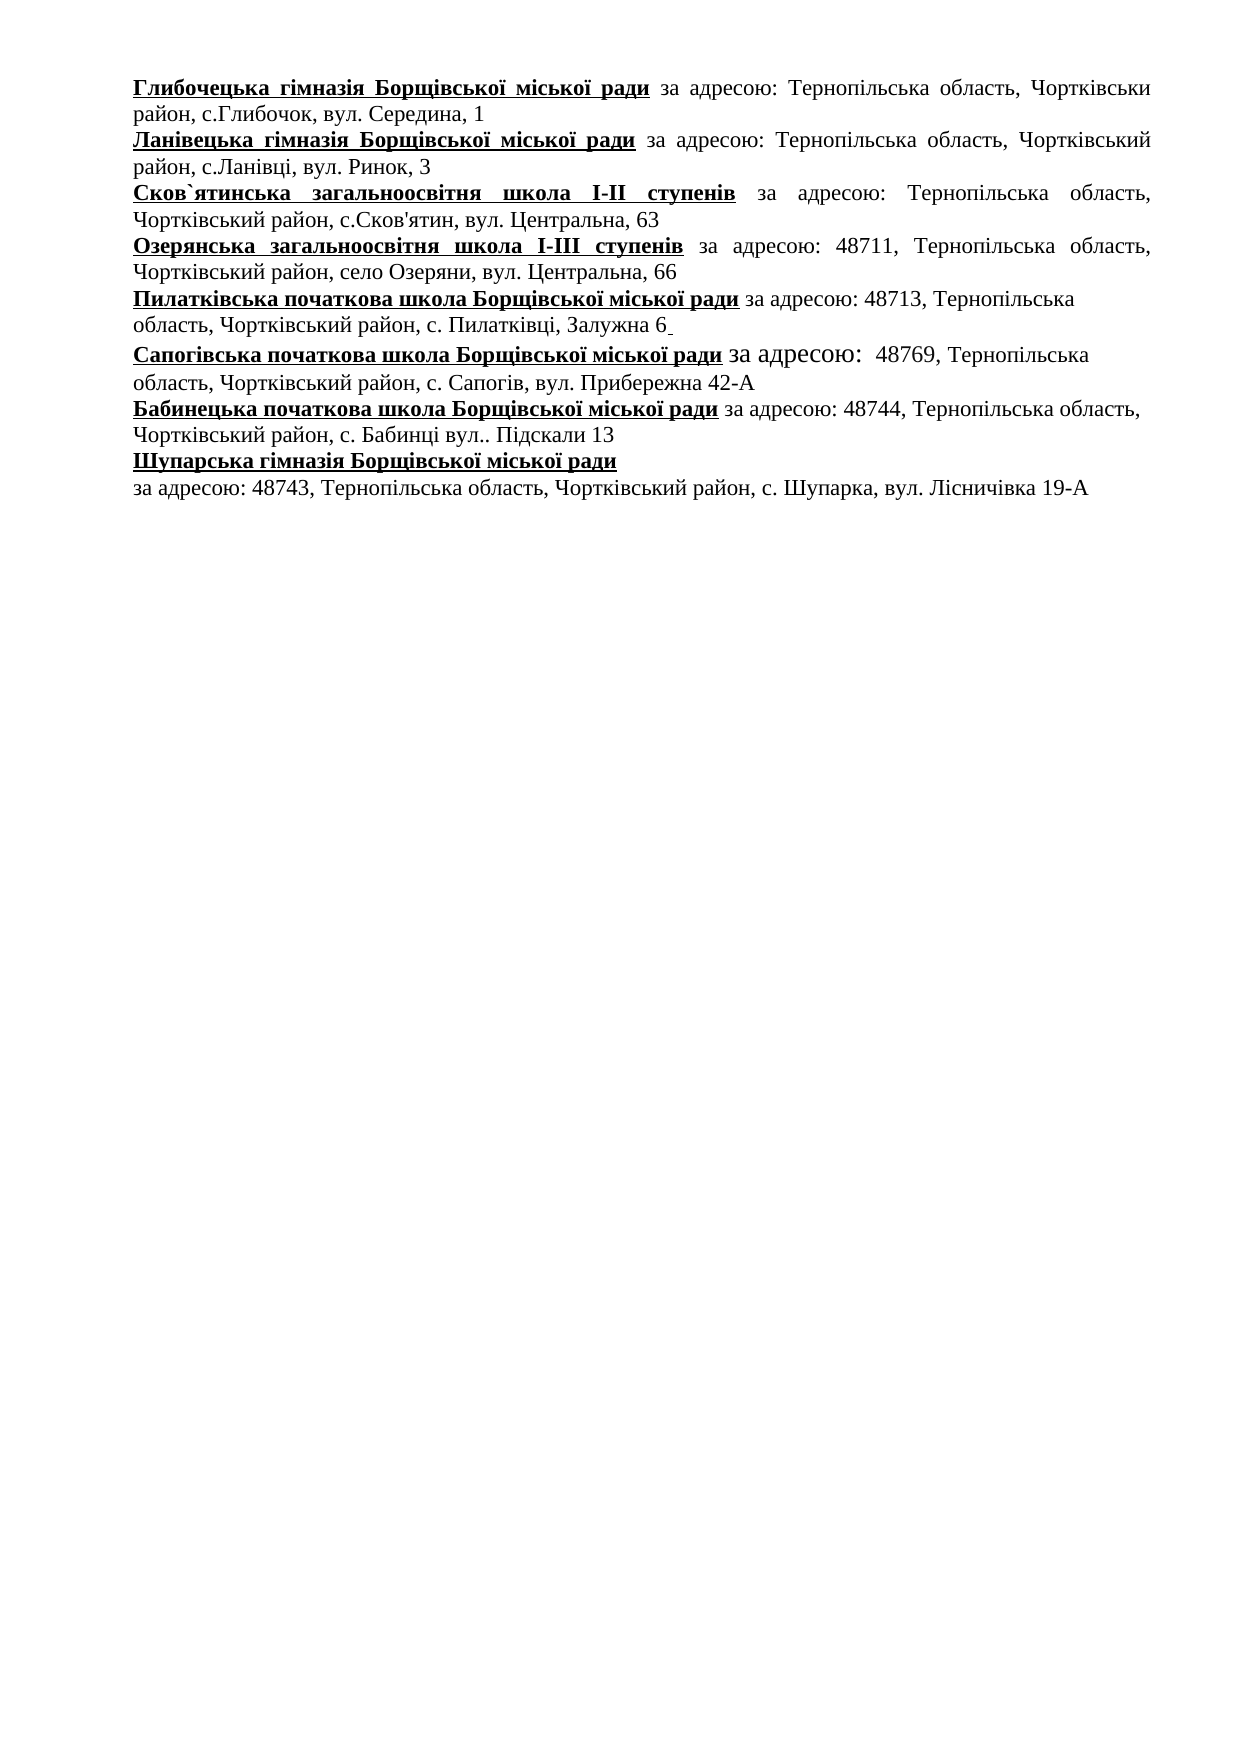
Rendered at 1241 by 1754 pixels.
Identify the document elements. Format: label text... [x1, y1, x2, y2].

text Озерянська загальноосвітня школа І-ІІІ ступенів за адресою: 48711, Тернопільська область, Чортківський район, село Озеряни, вул. Центральна, 66 [133, 232, 1152, 285]
text Пилатківська початкова школа Борщівської міської ради за адресою: 48713, Тернопільська область, Чортківський район, с. Пилатківці, Залужна 6 [133, 285, 1152, 337]
text Бабинецька початкова школа Борщівської міської ради за адресою: 48744, Тернопільська область, Чортківський район, с. Бабинці вул.. Підскали 13 [133, 395, 1152, 448]
text Ланівецька гімназія Борщівської міської ради за адресою: Тернопільська область, Чортківський район, с.Ланівці, вул. Ринок, 3 [133, 127, 1152, 179]
text за адресою: 48743, Тернопільська область, Чортківський район, с. Шупарка, вул. Лісничівка 19-А [133, 474, 1152, 500]
text Сков`ятинська загальноосвітня школа І-ІІ ступенів за адресою: Тернопільська область, Чортківський район, с.Сков'ятин, вул. Центральна, 63 [133, 179, 1152, 232]
text Шупарська гімназія Борщівської міської ради [133, 448, 1152, 474]
text Сапогівська початкова школа Борщівської міської ради за адресою: 48769, Тернопільська область, Чортківський район, с. Сапогів, вул. Прибережна 42-А [133, 337, 1152, 395]
text Глибочецька гімназія Борщівської міської ради за адресою: Тернопільська область, Чортківськи район, с.Глибочок, вул. Середина, 1 [133, 74, 1152, 127]
